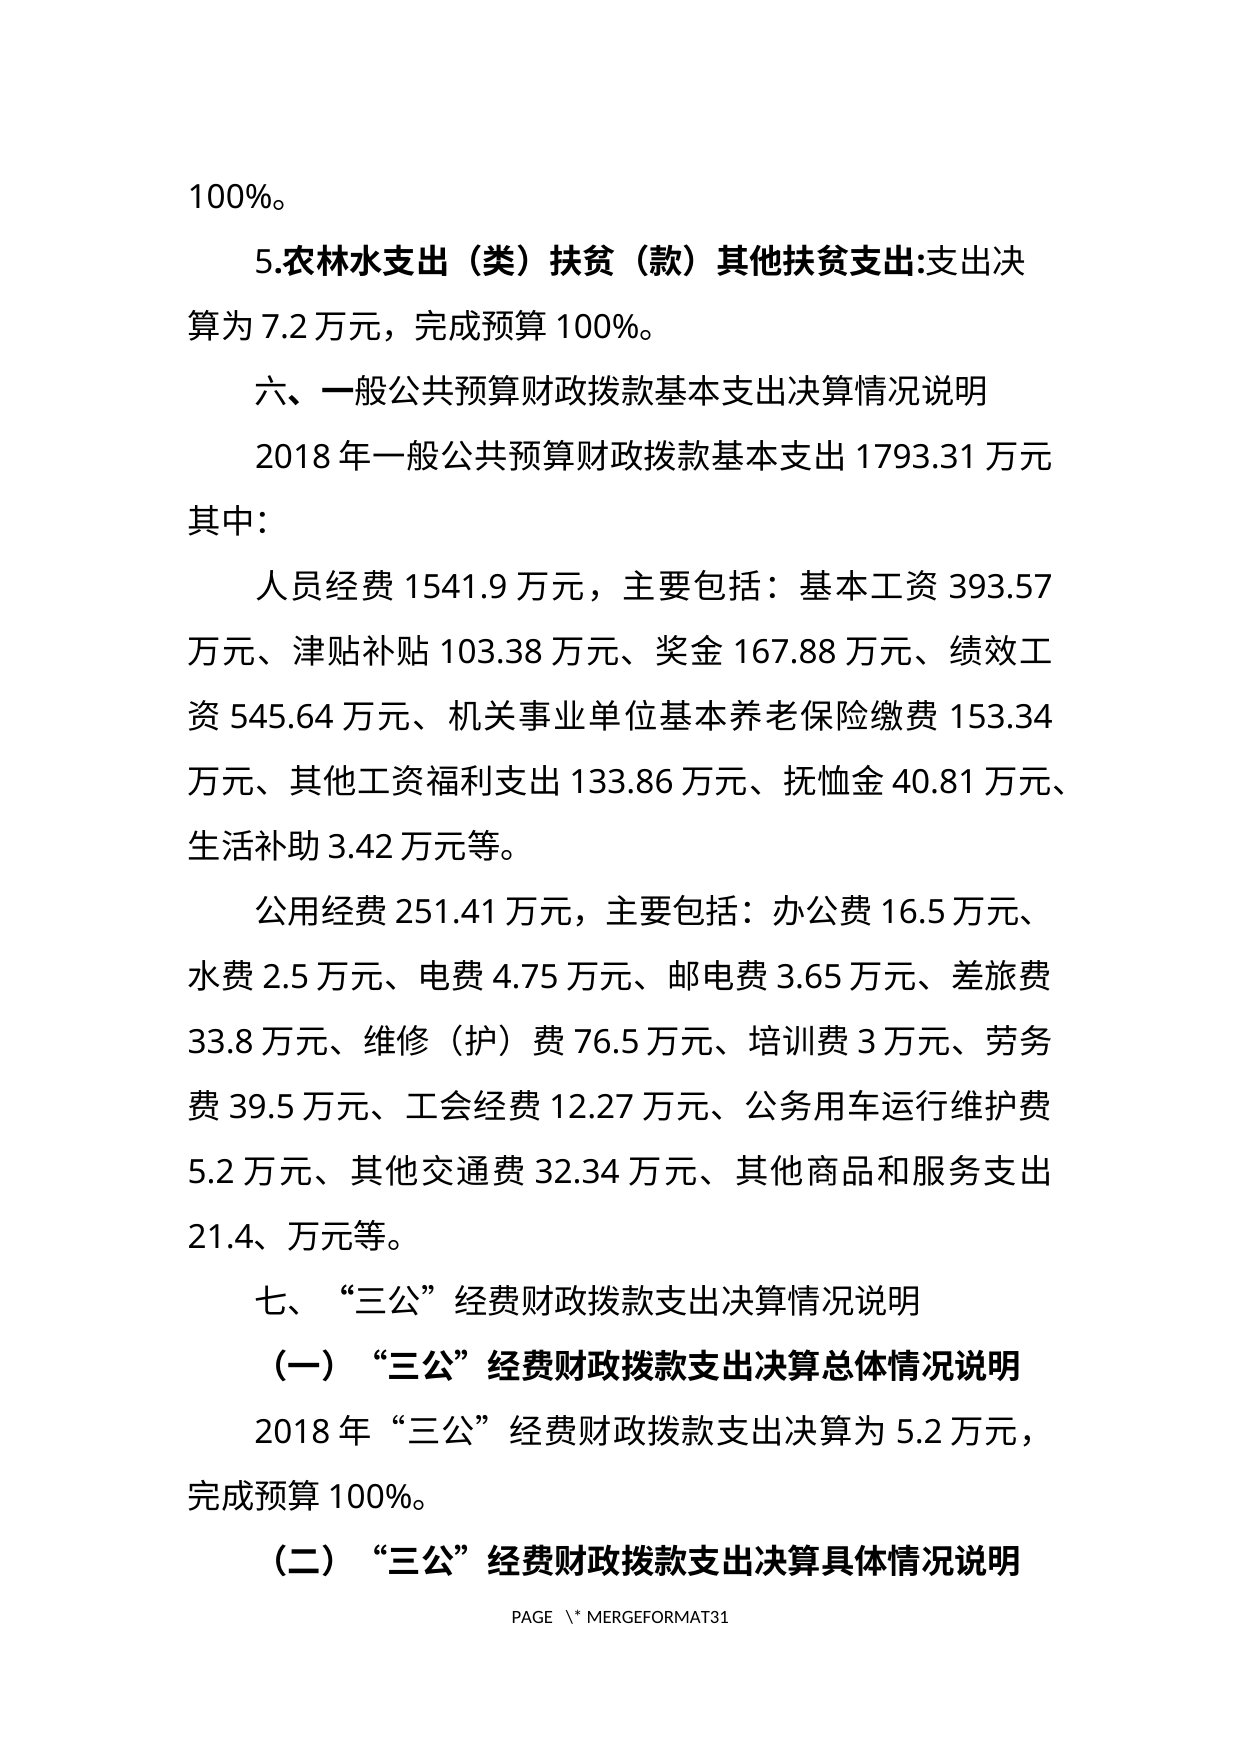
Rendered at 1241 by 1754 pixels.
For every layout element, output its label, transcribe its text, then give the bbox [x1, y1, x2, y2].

text 2018年一般公共预算财政拨款基本支出1793.31万元，其中： [187, 422, 1053, 552]
text （一）“三公”经费财政拨款支出决算总体情况说明 [187, 1332, 1053, 1397]
text 七、“三公”经费财政拨款支出决算情况说明 [187, 1267, 1053, 1332]
text 5.农林水支出（类）扶贫（款）其他扶贫支出:支出决算为7.2万元，完成预算100%。 [187, 227, 1053, 357]
text （二）“三公”经费财政拨款支出决算具体情况说明 [187, 1527, 1053, 1592]
text 人员经费1541.9万元，主要包括：基本工资393.57万元、津贴补贴103.38万元、奖金167.88万元、绩效工资545.64万元、机关事业单位基本养老保险缴费153.34万元、其他工资福利支出133.86万元、抚恤金40.81万元、生活补助3.42万元等。 公用经费251.41万元，主要包括：办公费16.5万元、水费2.5万元、电费4.75万元、邮电费3.65万元、差旅费33.8万元、维修（护）费76.5万元、培训费3万元、劳务费39.5万元、工会经费12.27万元、公务用车运行维护费5.2万元、其他交通费32.34万元、其他商品和服务支出21.4、万元等。 [187, 552, 1053, 1267]
text 2018年“三公”经费财政拨款支出决算为5.2万元，完成预算100%。 [187, 1397, 1053, 1527]
text 六、一般公共预算财政拨款基本支出决算情况说明 [187, 357, 1053, 422]
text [187, 162, 1053, 227]
